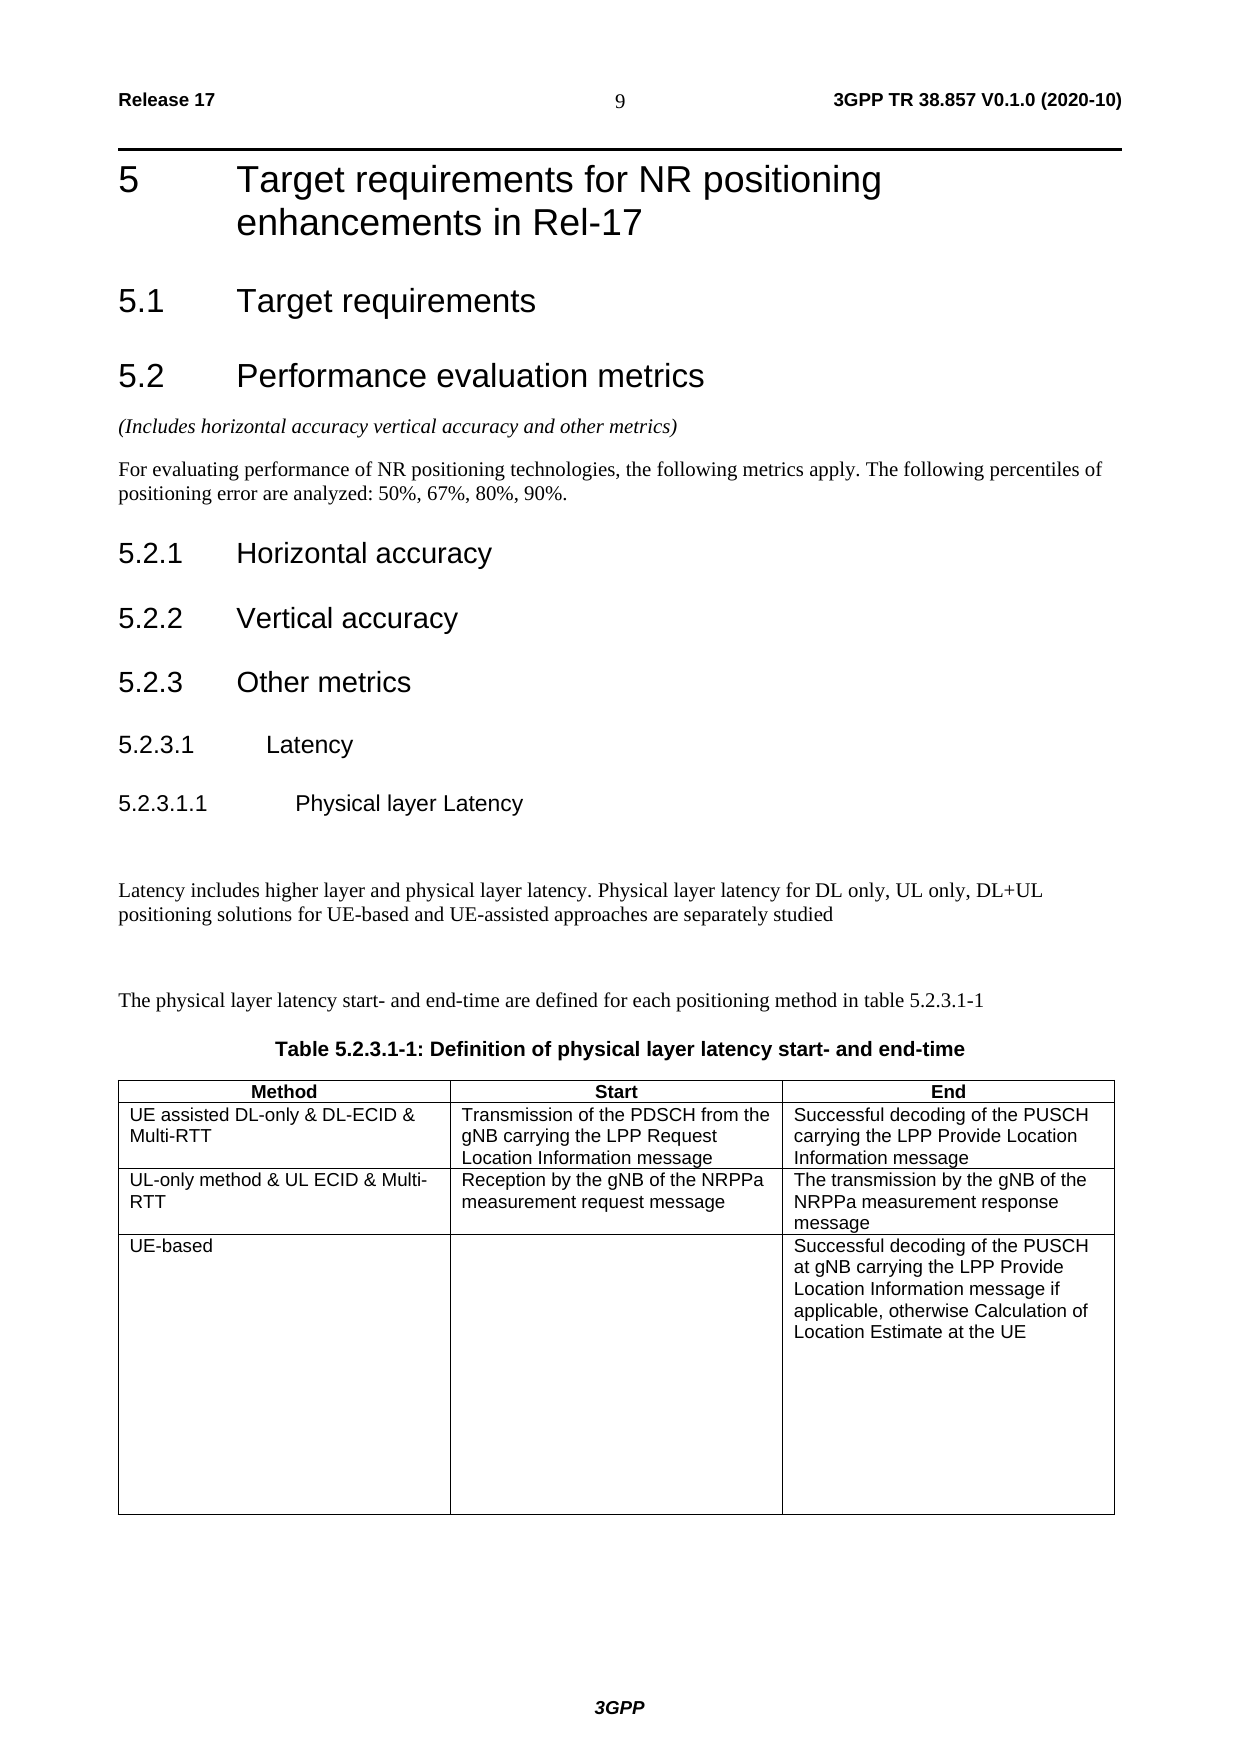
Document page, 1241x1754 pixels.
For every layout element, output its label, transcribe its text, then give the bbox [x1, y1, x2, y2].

subtitle 5 Target requirements for NR positioning enhancements in Rel-17 [118, 151, 1122, 243]
table_cell The transmission by the gNB of the NRPPa measurement response message [783, 1169, 1114, 1234]
subtitle 5.2.3 Other metrics [118, 666, 1122, 699]
table_header Start [451, 1081, 782, 1102]
text (Includes horizontal accuracy vertical accuracy and other metrics) [118, 414, 1122, 438]
text Latency includes higher layer and physical layer latency. Physical layer latency for DL only, UL only, DL+UL positioning solutions for UE-based and UE-assisted approaches are separately studied [118, 878, 1122, 926]
table_header Method [119, 1081, 450, 1102]
subtitle 5.2.1 Horizontal accuracy [118, 536, 1122, 569]
table_cell Successful decoding of the PUSCH carrying the LPP Provide Location Information message [783, 1103, 1114, 1168]
text Table 5.2.3.1-1: Definition of physical layer latency start- and end-time [118, 1037, 1122, 1061]
text For evaluating performance of NR positioning technologies, the following metrics apply. The following percentiles of positioning error are analyzed: 50%, 67%, 80%, 90%. [118, 457, 1122, 505]
subtitle 5.2.3.1.1 Physical layer Latency [118, 790, 1122, 817]
table_cell Reception by the gNB of the NRPPa measurement request message [451, 1169, 782, 1234]
subtitle 5.2 Performance evaluation metrics [118, 357, 1122, 395]
text The physical layer latency start- and end-time are defined for each positioning method in table 5.2.3.1-1 [118, 988, 1122, 1012]
table_cell Successful decoding of the PUSCH at gNB carrying the LPP Provide Location Information message if applicable, otherwise Calculation of Location Estimate at the UE [783, 1235, 1114, 1513]
subtitle 5.2.3.1 Latency [118, 730, 1122, 759]
subtitle 5.1 Target requirements [118, 281, 1122, 319]
table_cell UE assisted DL-only & DL-ECID & Multi-RTT [119, 1103, 450, 1168]
table_cell UE-based [119, 1235, 450, 1513]
table_cell Transmission of the PDSCH from the gNB carrying the LPP Request Location Information message [451, 1103, 782, 1168]
table_cell UL-only method & UL ECID & Multi-RTT [119, 1169, 450, 1234]
table_header End [783, 1081, 1114, 1102]
subtitle 5.2.2 Vertical accuracy [118, 601, 1122, 634]
table_cell [451, 1235, 782, 1513]
